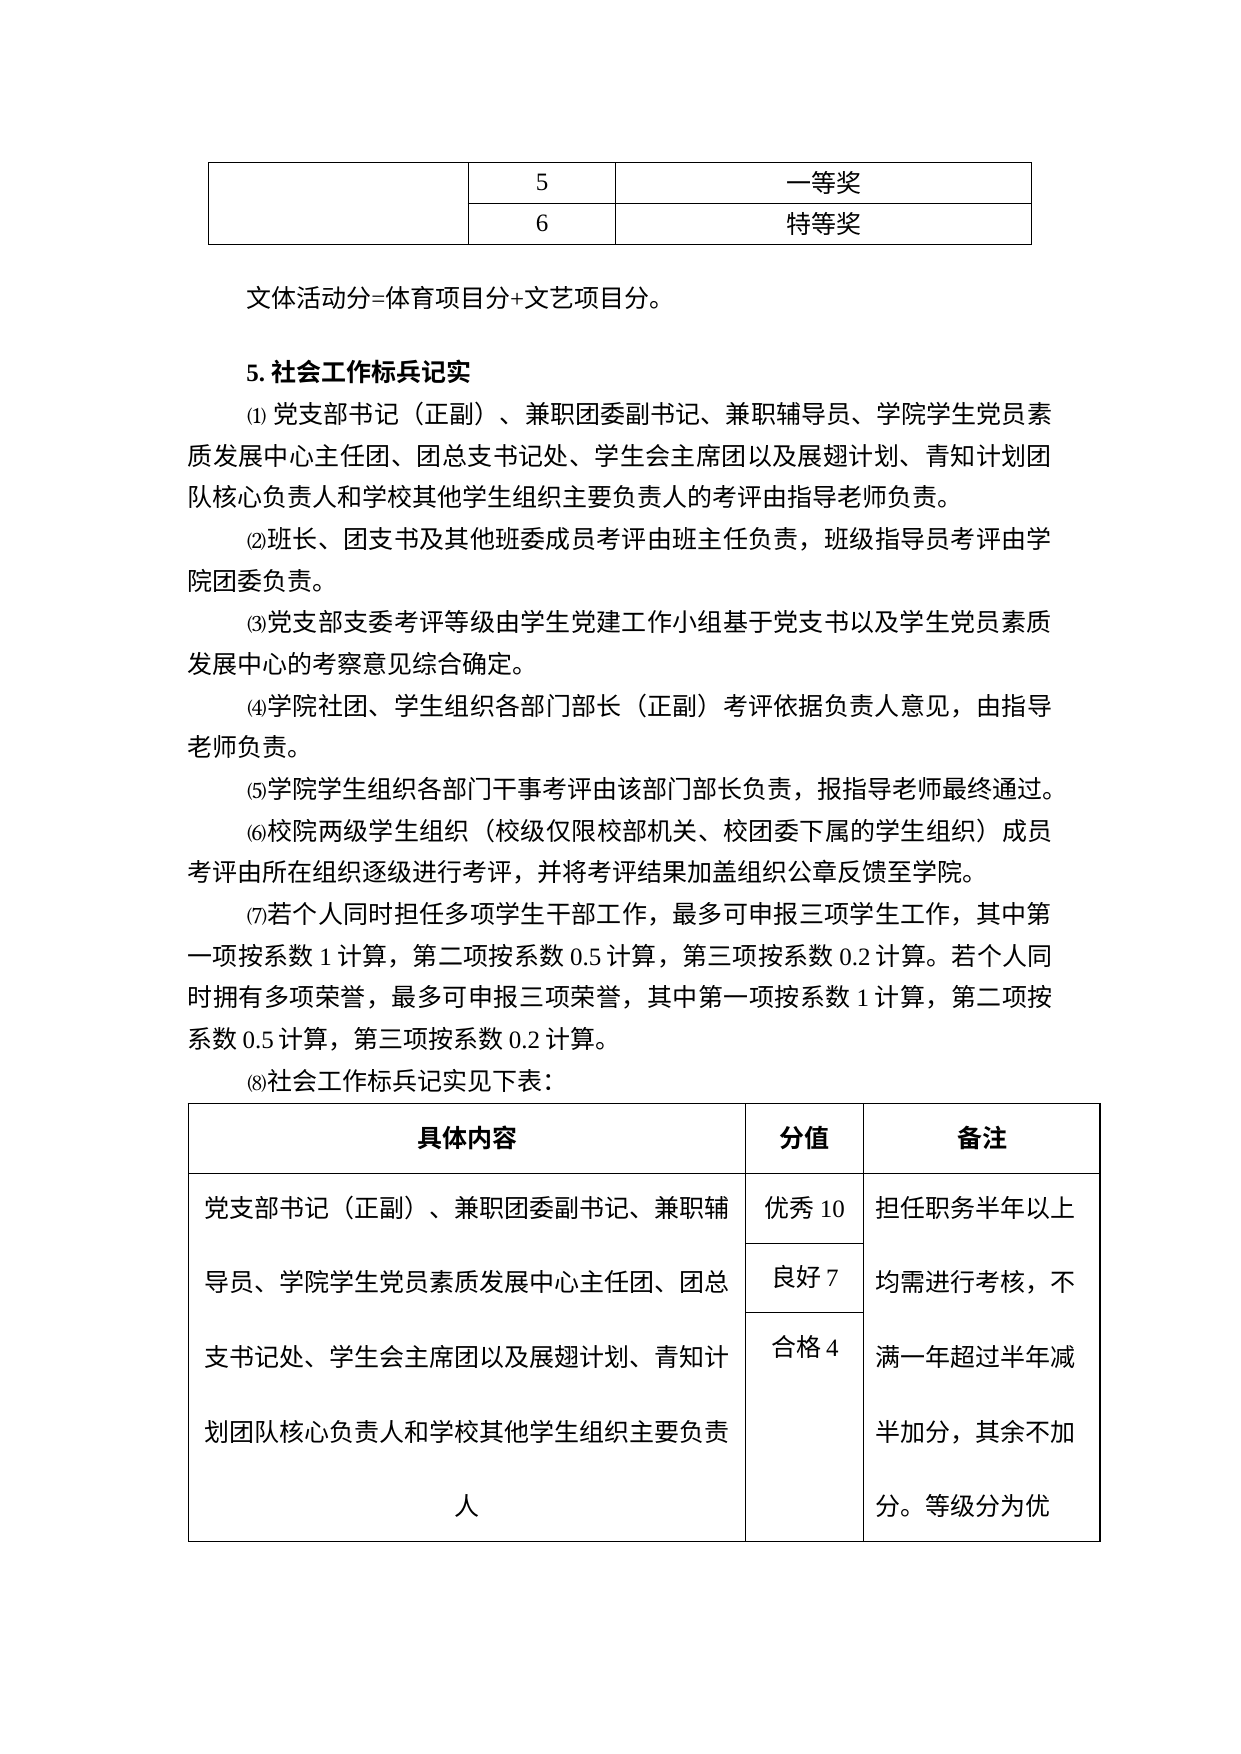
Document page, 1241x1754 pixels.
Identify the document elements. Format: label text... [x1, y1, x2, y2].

text ⑻社会工作标兵记实见下表： [187, 1061, 1053, 1097]
table_header 具体内容 [189, 1104, 745, 1173]
table_cell 担任职务半年以上均需进行考核，不满一年超过半年减半加分，其余不加分。等级分为优秀、良好、合格、不合格。优秀的比例不超过30%。考核不合格不予加分。 [864, 1174, 1099, 1541]
table_cell 6 [469, 204, 615, 244]
table_cell 特等奖 [616, 204, 1031, 244]
text ⑵班长、团支书及其他班委成员考评由班主任负责，班级指导员考评由学院团委负责。 [187, 519, 1053, 597]
text ⑷学院社团、学生组织各部门部长（正副）考评依据负责人意见，由指导老师负责。 [187, 686, 1053, 764]
text ⑴ 党支部书记（正副）、兼职团委副书记、兼职辅导员、学院学生党员素质发展中心主任团、团总支书记处、学生会主席团以及展翅计划、青知计划团队核心负责人和学校其他学生组织主要负责人的考评由指导老师负责。 [187, 394, 1053, 514]
table_cell 一等奖 [616, 163, 1031, 203]
table_cell 良好7 [746, 1244, 863, 1312]
text ⑹校院两级学生组织（校级仅限校部机关、校团委下属的学生组织）成员考评由所在组织逐级进行考评，并将考评结果加盖组织公章反馈至学院。 [187, 811, 1053, 889]
text 5. 社会工作标兵记实 [187, 353, 1053, 389]
table_cell 优秀10 [746, 1174, 863, 1242]
table_header 分值 [746, 1104, 863, 1173]
table_cell 党支部书记（正副）、兼职团委副书记、兼职辅导员、学院学生党员素质发展中心主任团、团总支书记处、学生会主席团以及展翅计划、青知计划团队核心负责人和学校其他学生组织主要负责人 [189, 1174, 745, 1541]
text ⑸学院学生组织各部门干事考评由该部门部长负责，报指导老师最终通过。 [187, 769, 1053, 806]
table_cell 合格4 [746, 1313, 863, 1541]
table_cell 5 [469, 163, 615, 203]
text 文体活动分=体育项目分+文艺项目分。 [187, 278, 1053, 314]
table_header 备注 [864, 1104, 1099, 1173]
text ⑶党支部支委考评等级由学生党建工作小组基于党支书以及学生党员素质发展中心的考察意见综合确定。 [187, 603, 1053, 681]
text ⑺若个人同时担任多项学生干部工作，最多可申报三项学生工作，其中第一项按系数1计算，第二项按系数0.5计算，第三项按系数0.2计算。若个人同时拥有多项荣誉，最多可申报三项荣誉，其中第一项按系数1计算，第二项按系数0.5计算，第三项按系数0.2计算。 [187, 894, 1053, 1056]
